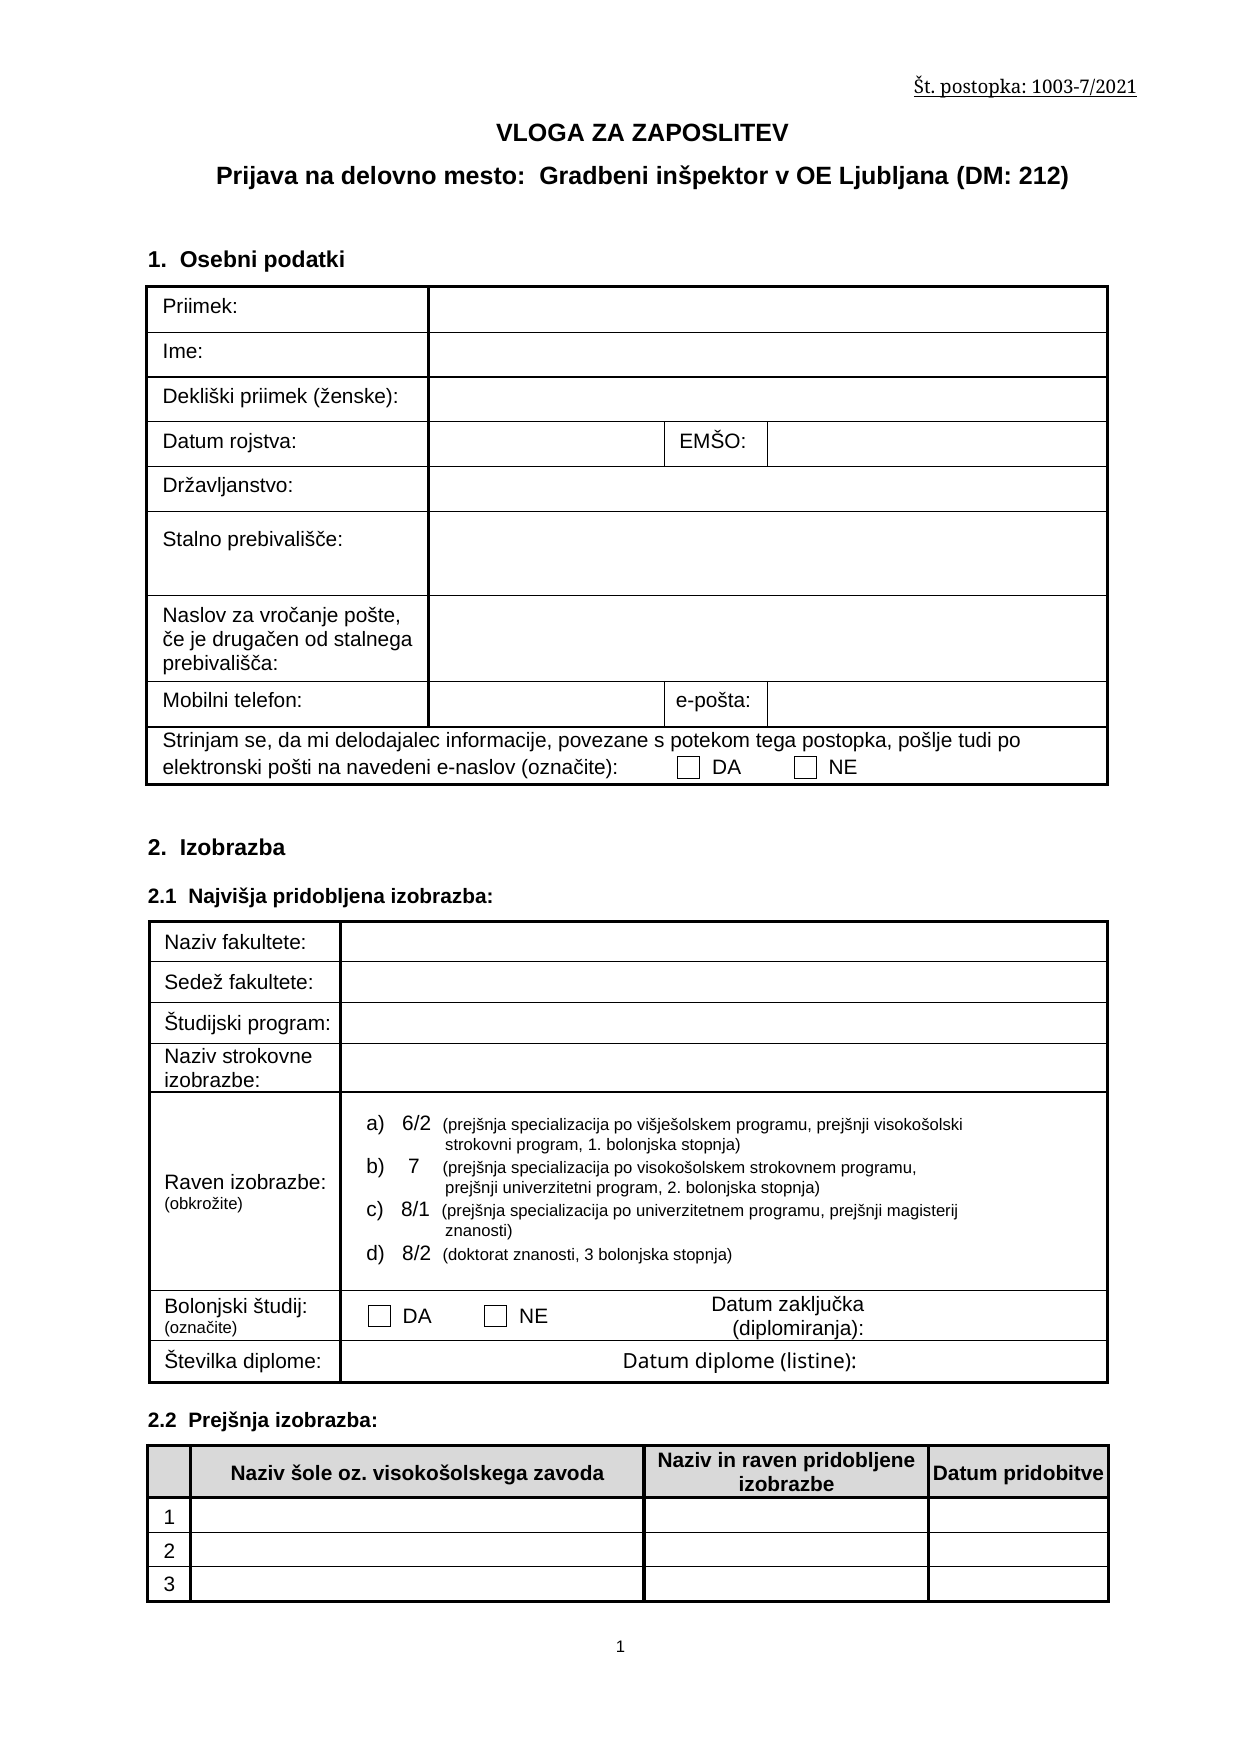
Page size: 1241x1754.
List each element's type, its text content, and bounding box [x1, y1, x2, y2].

table_cell [930, 1533, 1107, 1566]
table_cell [871, 1291, 1106, 1340]
table_cell DA NE [342, 1291, 605, 1340]
table_cell [342, 1044, 1106, 1091]
table_cell [646, 1567, 927, 1600]
table_cell [430, 682, 664, 726]
table_cell [768, 422, 1106, 466]
table_cell Naziv strokovne izobrazbe: [151, 1044, 339, 1091]
table_cell Stalno prebivališče: [148, 512, 427, 595]
table_cell Mobilni telefon: [148, 682, 427, 726]
table_cell Številka diplome: [151, 1341, 339, 1381]
table_cell Raven izobrazbe: (obkrožite) [151, 1093, 339, 1290]
table_cell 3 [149, 1567, 189, 1600]
table_header Datum pridobitve [930, 1447, 1107, 1496]
table_cell 2 [149, 1533, 189, 1566]
table_header Naziv in raven pridobljene izobrazbe [646, 1447, 927, 1496]
table_cell Ime: [148, 333, 427, 376]
table_header [342, 923, 1106, 961]
table_cell [430, 596, 1106, 681]
table_cell Državljanstvo: [148, 467, 427, 511]
table_cell [430, 467, 1106, 511]
table_cell [192, 1567, 642, 1600]
table_cell Dekliški priimek (ženske): [148, 378, 427, 421]
table_cell EMŠO: [665, 422, 767, 466]
table_cell [342, 1003, 1106, 1042]
table_cell [430, 333, 1106, 376]
table_cell Datum rojstva: [148, 422, 427, 466]
table_header Naziv fakultete: [151, 923, 339, 961]
table_cell Datum diplome (listine): [605, 1341, 871, 1381]
table_header [430, 288, 1106, 332]
table_cell [930, 1499, 1107, 1532]
table_cell [646, 1533, 927, 1566]
table_cell [192, 1499, 642, 1532]
table_cell Bolonjski študij: (označite) [151, 1291, 339, 1340]
title Prijava na delovno mesto: Gradbeni inšpektor v OE Ljubljana (DM: 212) [148, 161, 1137, 190]
table_header Naziv šole oz. visokošolskega zavoda [192, 1447, 642, 1496]
text 2.1 Najvišja pridobljena izobrazba: [148, 884, 1137, 908]
table_cell [930, 1567, 1107, 1600]
table_cell [430, 422, 664, 466]
table_cell e-pošta: [665, 682, 767, 726]
table_cell [342, 1341, 605, 1381]
title VLOGA ZA ZAPOSLITEV [148, 118, 1137, 147]
table_cell Strinjam se, da mi delodajalec informacije, povezane s potekom tega postopka, pošlje tudi po elektronski pošti na navedeni e-naslov (označite): DA NE [148, 728, 1106, 783]
table_cell [768, 682, 1106, 726]
text 2.2 Prejšnja izobrazba: [148, 1408, 1137, 1432]
table_cell Sedež fakultete: [151, 962, 339, 1002]
text 1. Osebni podatki [148, 246, 1137, 272]
table_cell [646, 1499, 927, 1532]
table_cell [430, 512, 1106, 595]
table_header Priimek: [148, 288, 427, 332]
table_cell Datum zaključka (diplomiranja): [605, 1291, 871, 1340]
table_header [149, 1447, 189, 1496]
text 2. Izobrazba [148, 834, 1137, 860]
table_cell [342, 962, 1106, 1002]
table_cell Naslov za vročanje pošte, če je drugačen od stalnega prebivališča: [148, 596, 427, 681]
table_cell [430, 378, 1106, 421]
table_cell Študijski program: [151, 1003, 339, 1042]
table_cell [871, 1341, 1106, 1381]
table_cell 1 [149, 1499, 189, 1532]
table_cell [192, 1533, 642, 1566]
table_cell a) 6/2 (prejšnja specializacija po višješolskem programu, prejšnji visokošolski strokovni program, 1. bolonjska stopnja) b) 7 (prejšnja specializacija po visokošolskem strokovnem programu, prejšnji univerzitetni program, 2. bolonjska stopnja) c) 8/1 (prejšnja specializacija po univerzitetnem programu, prejšnji magisterij znanosti) d) 8/2 (doktorat znanosti, 3 bolonjska stopnja) [342, 1093, 1106, 1290]
